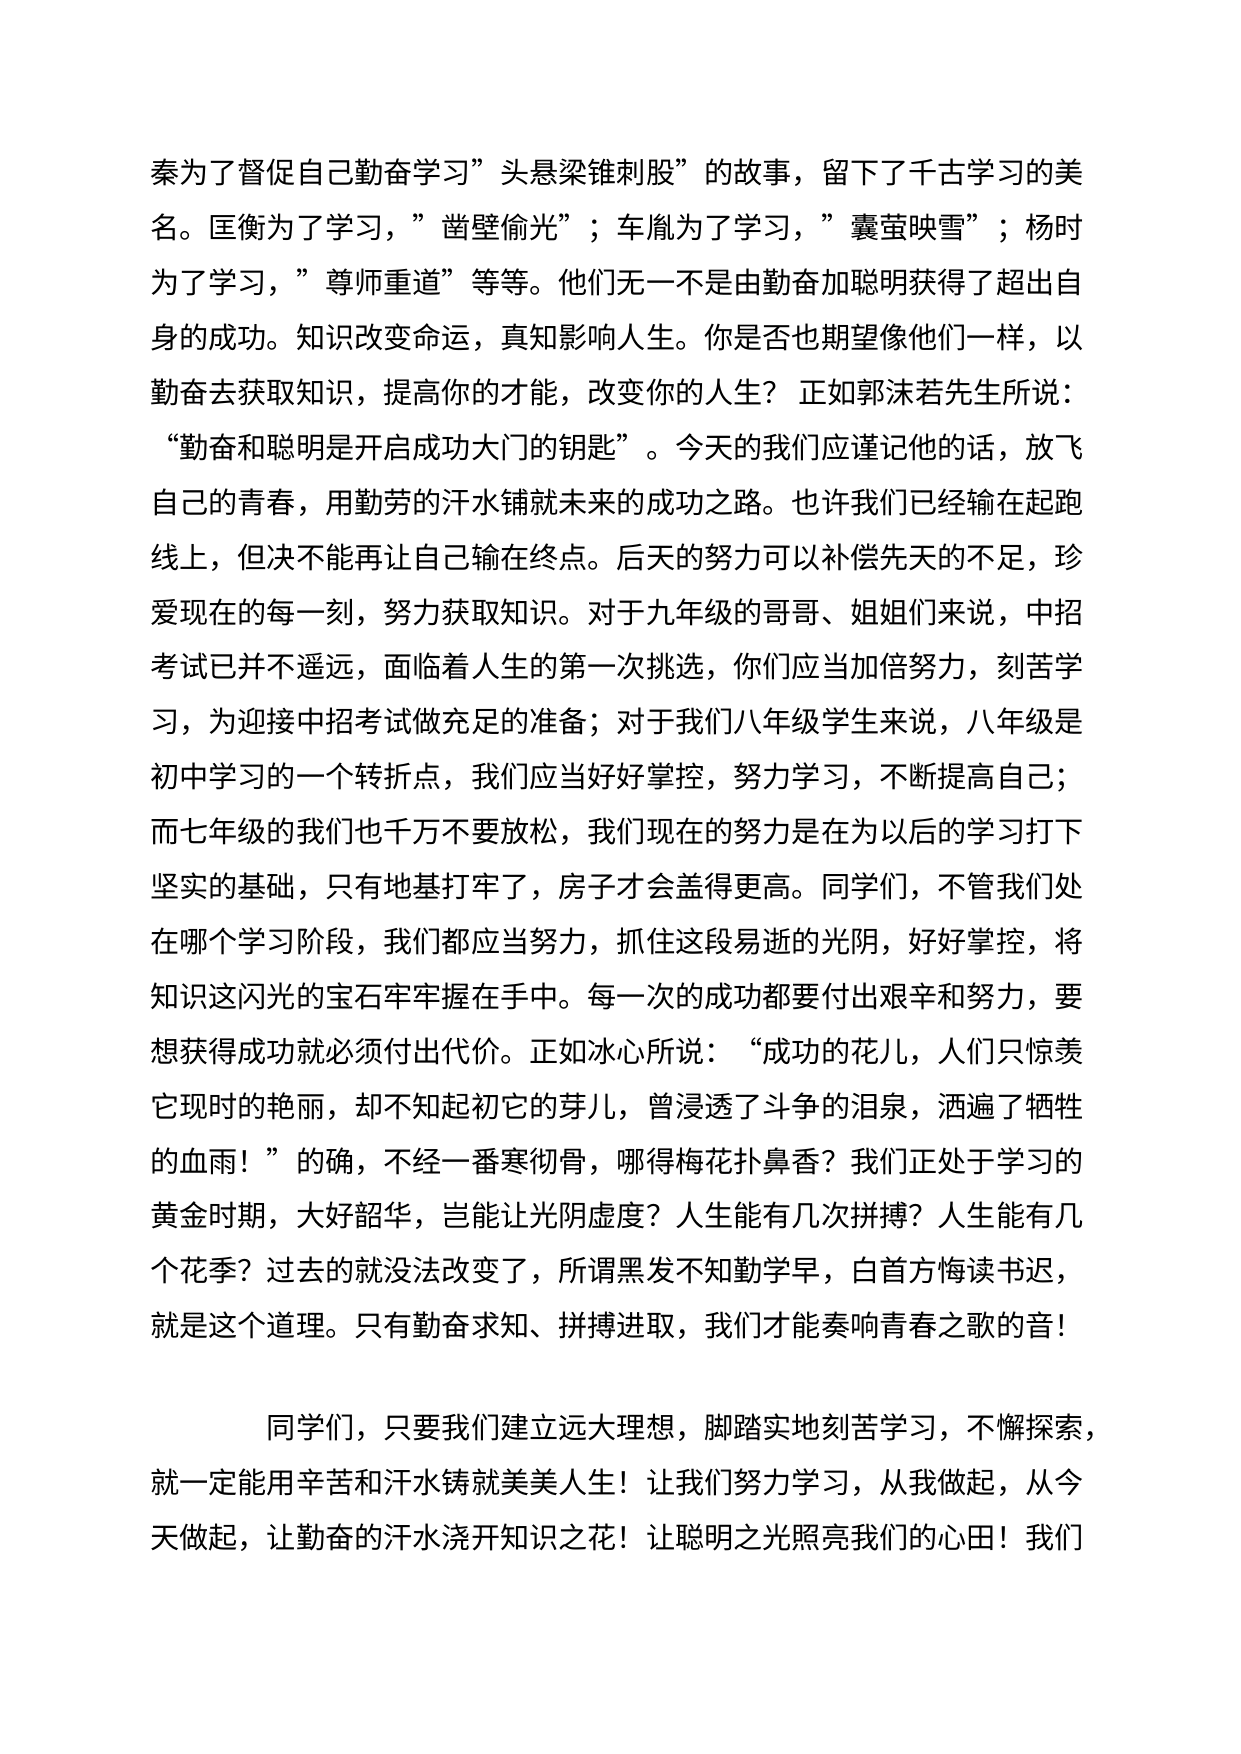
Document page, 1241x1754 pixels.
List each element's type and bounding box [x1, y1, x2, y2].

text [150, 1404, 1090, 1557]
text [150, 150, 1090, 1345]
